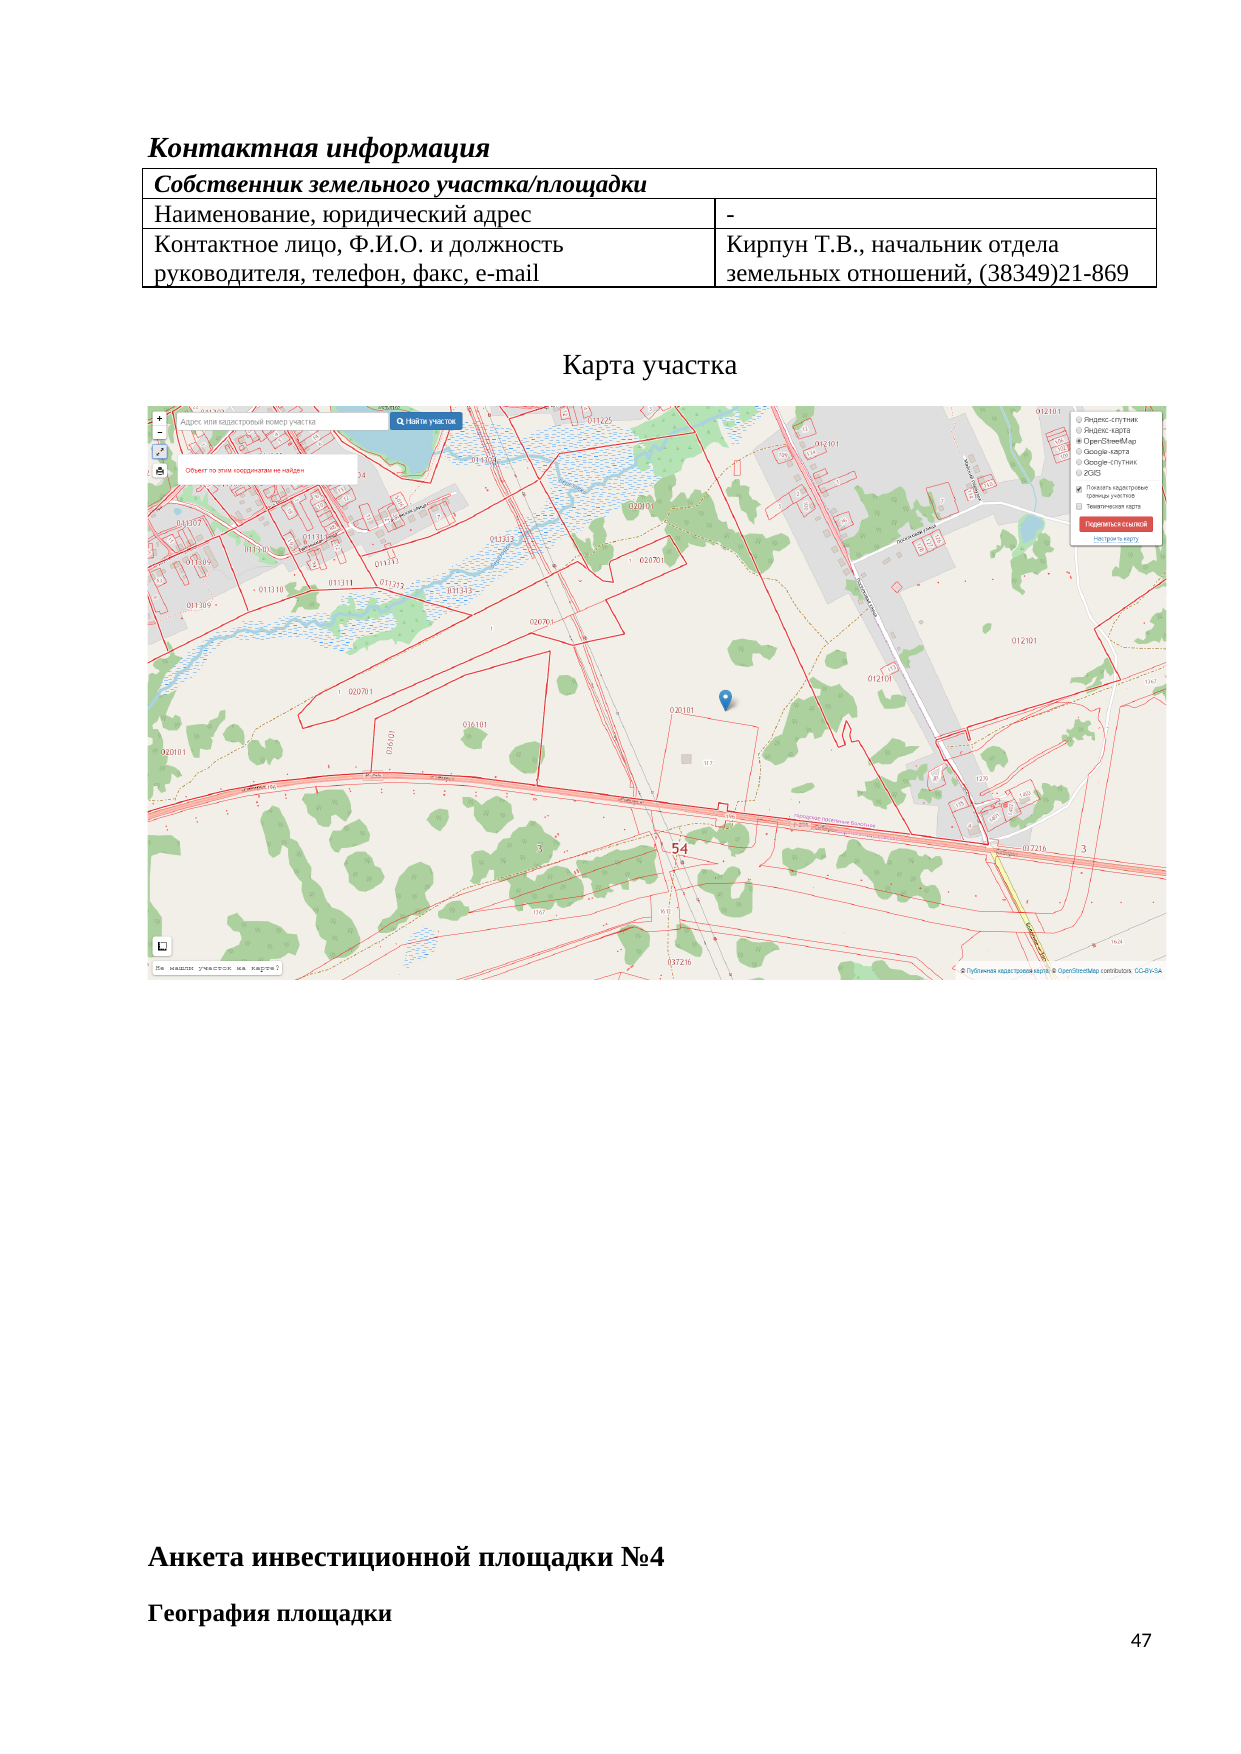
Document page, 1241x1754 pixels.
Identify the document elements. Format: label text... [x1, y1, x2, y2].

text Анкета инвестиционной площадки №4 [148, 1539, 1152, 1572]
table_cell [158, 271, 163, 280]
text География площадки [148, 1598, 1152, 1627]
subtitle Контактная информация [148, 130, 1152, 163]
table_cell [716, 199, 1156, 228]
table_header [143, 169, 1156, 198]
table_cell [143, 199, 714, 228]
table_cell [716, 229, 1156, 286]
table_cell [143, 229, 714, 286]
picture [147, 406, 1167, 980]
text Карта участка [148, 347, 1152, 380]
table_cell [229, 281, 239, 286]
